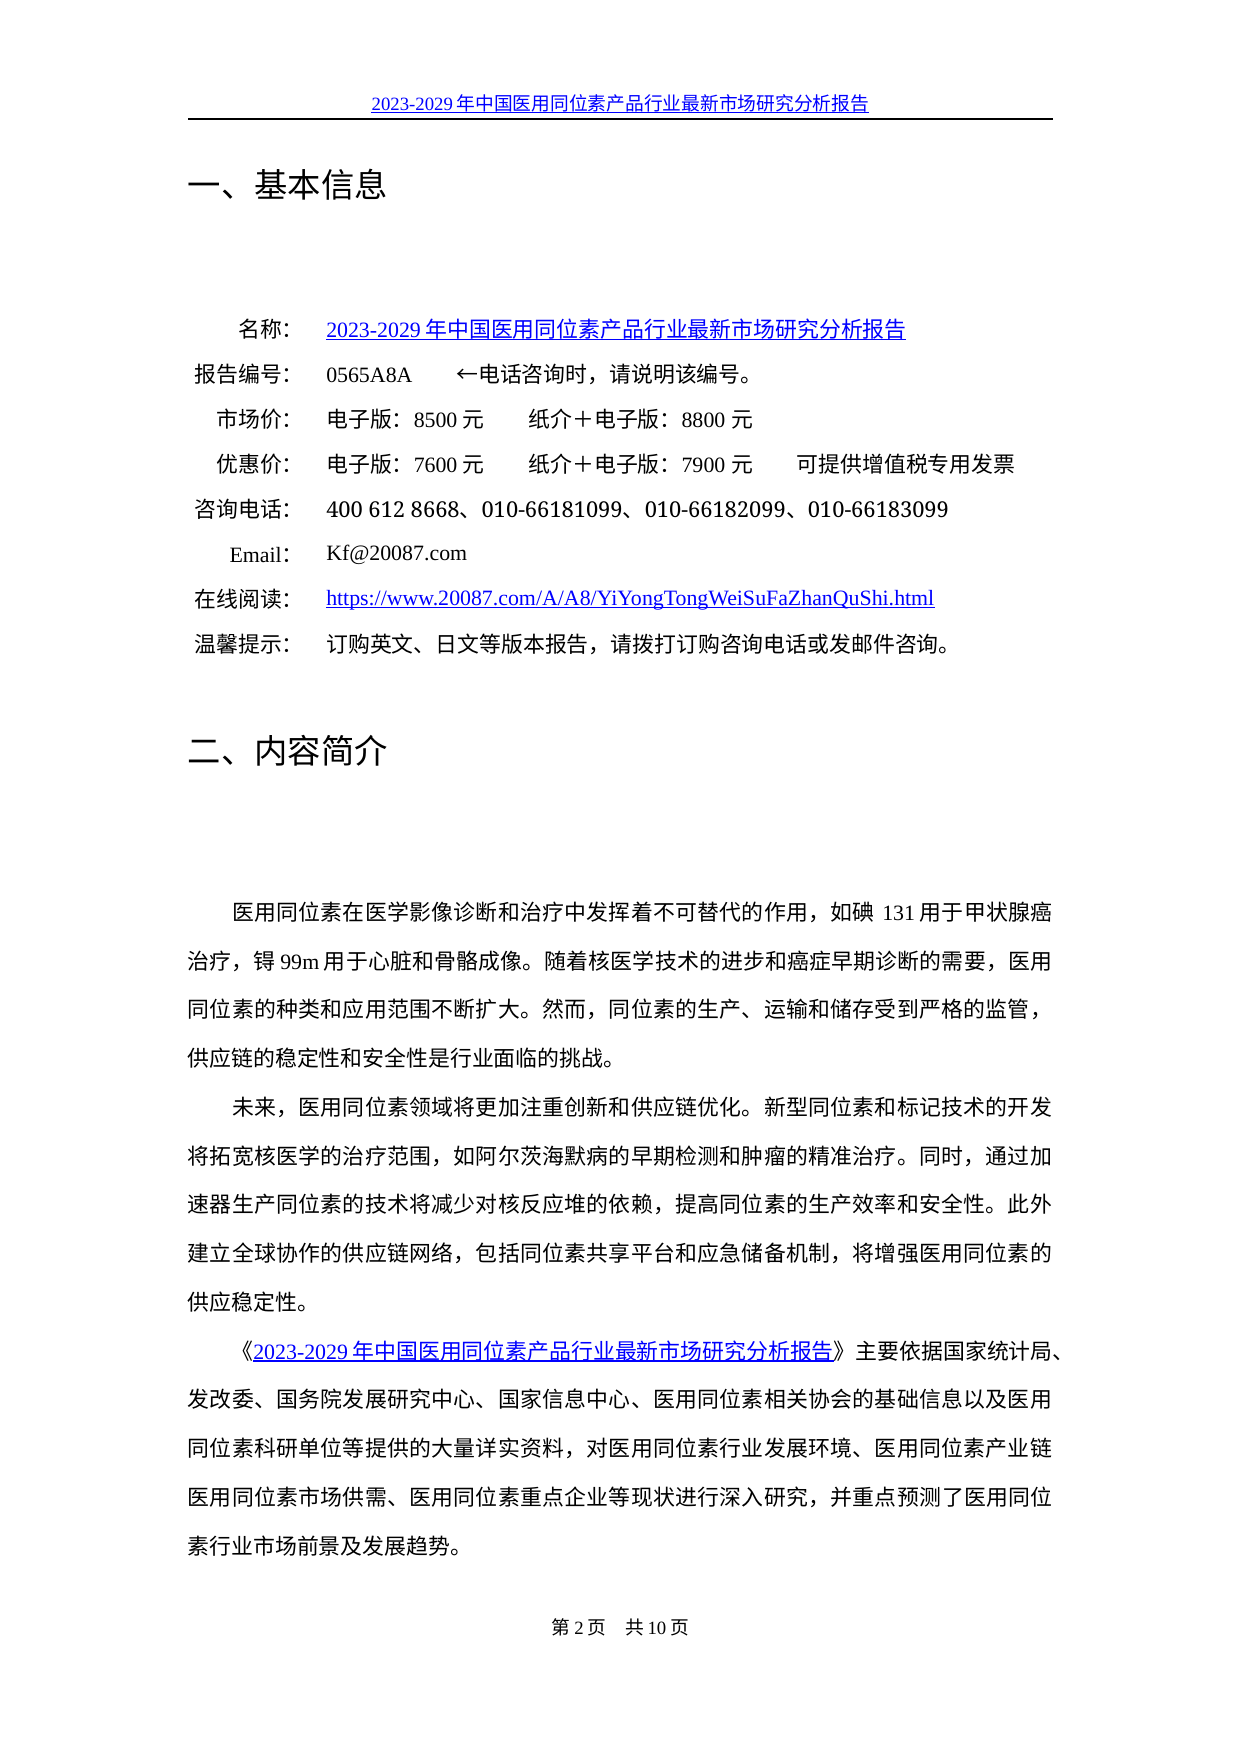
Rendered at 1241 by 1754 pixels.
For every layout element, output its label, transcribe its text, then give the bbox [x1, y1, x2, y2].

table_cell [315, 582, 1073, 627]
table_cell 电子版：8500 元 纸介＋电子版：8800 元 [315, 402, 1073, 447]
table_cell Email： [167, 537, 315, 582]
table_cell 温馨提示： [167, 627, 315, 672]
title 一、基本信息 [187, 150, 1053, 215]
table_cell 报告编号： [167, 357, 315, 402]
title 二、内容简介 [187, 717, 1053, 782]
table_header 2023-2029年中国医用同位素产品行业最新市场研究分析报告 [315, 312, 1073, 357]
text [187, 894, 1053, 1561]
table_cell 订购英文、日文等版本报告，请拨打订购咨询电话或发邮件咨询。 [315, 627, 1073, 672]
table_cell Kf@20087.com [315, 537, 1073, 582]
table_cell 电子版：7600 元 纸介＋电子版：7900 元 可提供增值税专用发票 [315, 447, 1073, 492]
table_cell 0565A8A ←电话咨询时，请说明该编号。 [315, 357, 1073, 402]
table_header 名称： [167, 312, 315, 357]
table_cell 市场价： [167, 402, 315, 447]
table_cell 咨询电话： [167, 492, 315, 537]
table_cell 400 612 8668、010-66181099、010-66182099、010-66183099 [315, 492, 1073, 537]
table_cell 优惠价： [167, 447, 315, 492]
table_cell 在线阅读： [167, 582, 315, 627]
